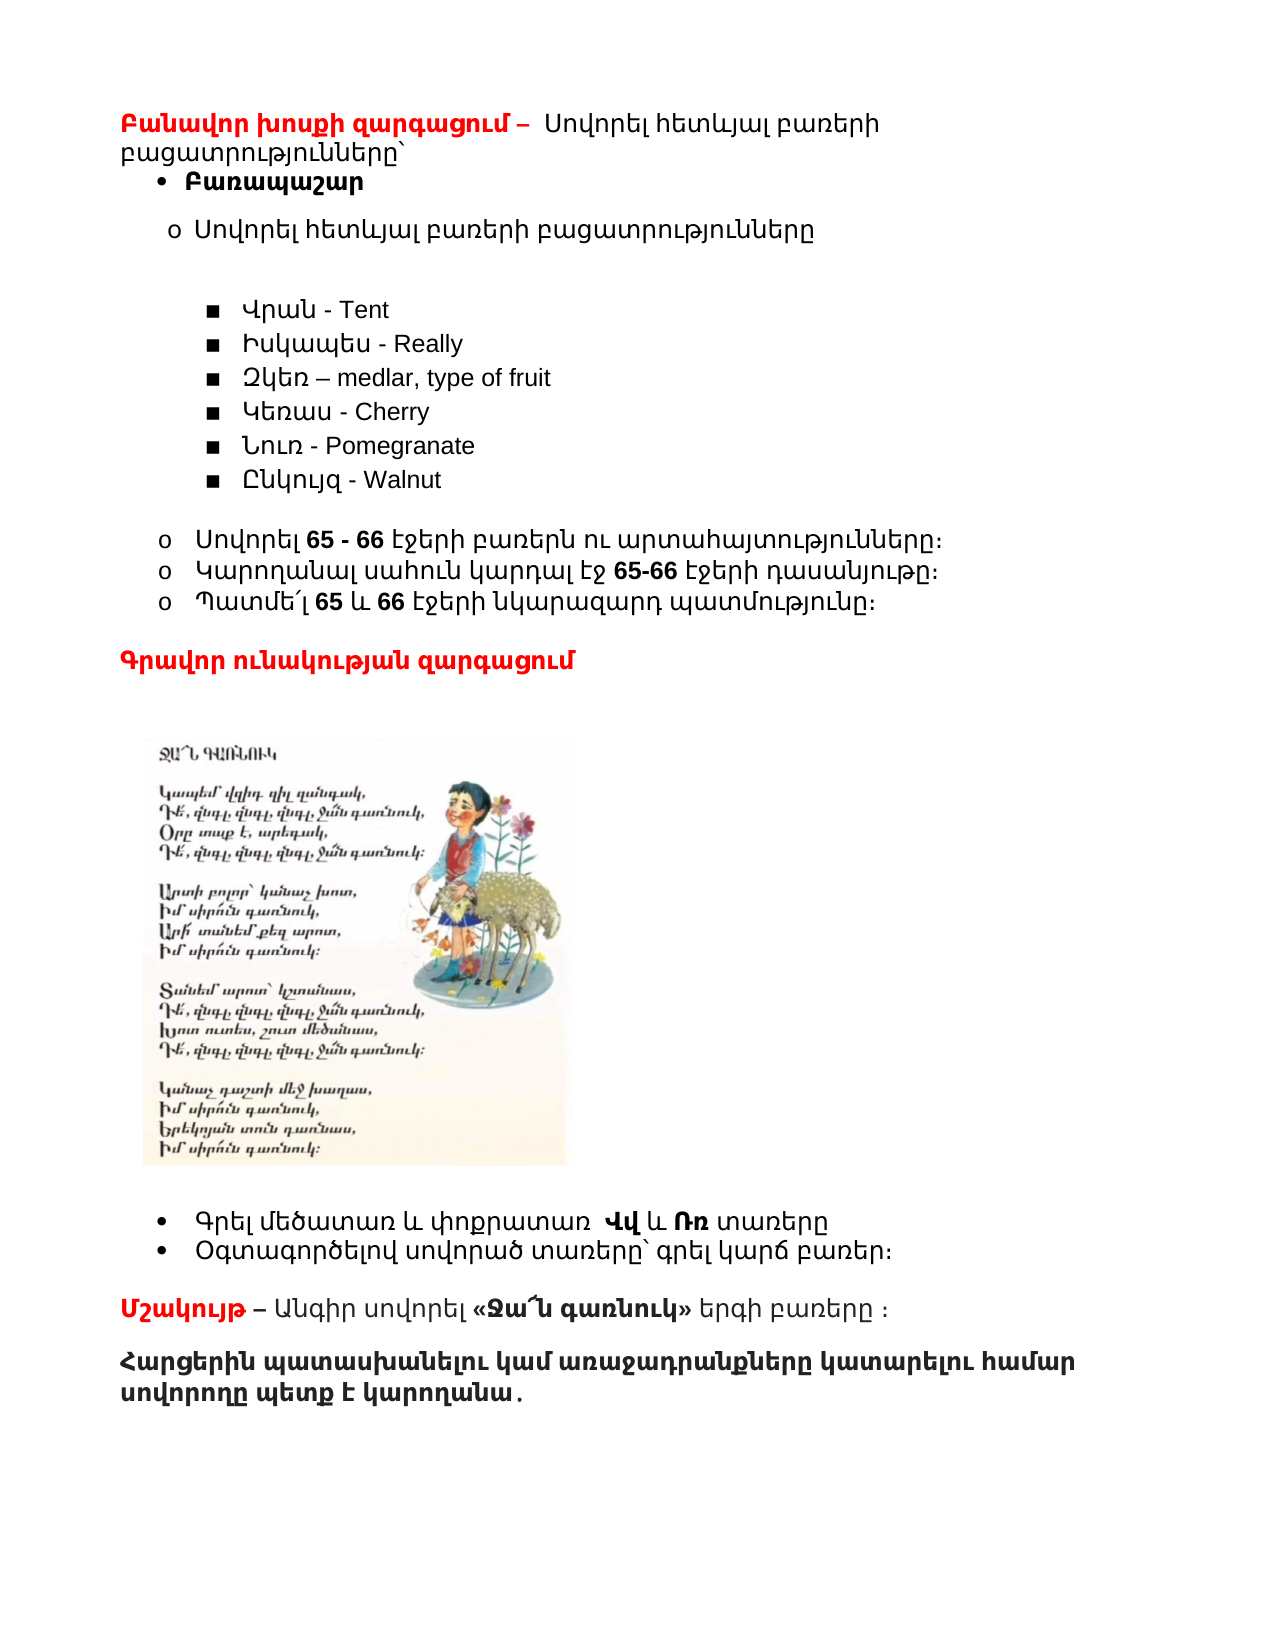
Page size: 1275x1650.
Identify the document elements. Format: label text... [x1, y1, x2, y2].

list Կեռաս - Cherry [204, 394, 1155, 428]
list Կարողանալ սահուն կարդալ էջ 65-66 էջերի դասանյութը։ [157, 556, 1155, 587]
text Բանավոր խոսքի զարգացում – Սովորել հետևյալ բառերի բացատրությունները՝ [120, 109, 1155, 167]
list Օգտագործելով սովորած տառերը՝ գրել կարճ բառեր։ [157, 1236, 1155, 1265]
picture [142, 738, 574, 1166]
list Զկեռ – medlar, type of fruit [204, 360, 1155, 394]
text Գրավոր ունակության զարգացում [120, 646, 1155, 675]
list Ընկույզ - Walnut [204, 462, 1155, 496]
list Իսկապես - Really [204, 326, 1155, 360]
list Պատմե՛լ 65 և 66 էջերի նկարազարդ պատմությունը։ [157, 587, 1155, 617]
list Սովորել 65 - 66 էջերի բառերն ու արտահայտությունները։ [157, 525, 1155, 556]
text Մշակույթ – Անգիր սովորել «Ջա՜ն գառնուկ» երգի բառերը ։ [120, 1294, 1155, 1322]
text Հարցերին պատասխանելու կամ առաջադրանքները կատարելու համար սովորողը պետք է կարողանա․ [120, 1347, 1155, 1406]
list Նուռ - Pomegranate [204, 428, 1155, 462]
list Վրան - Tent [204, 292, 1155, 326]
list Բառապաշար [157, 167, 1155, 195]
list Սովորել հետևյալ բառերի բացատրությունները [167, 212, 1155, 246]
